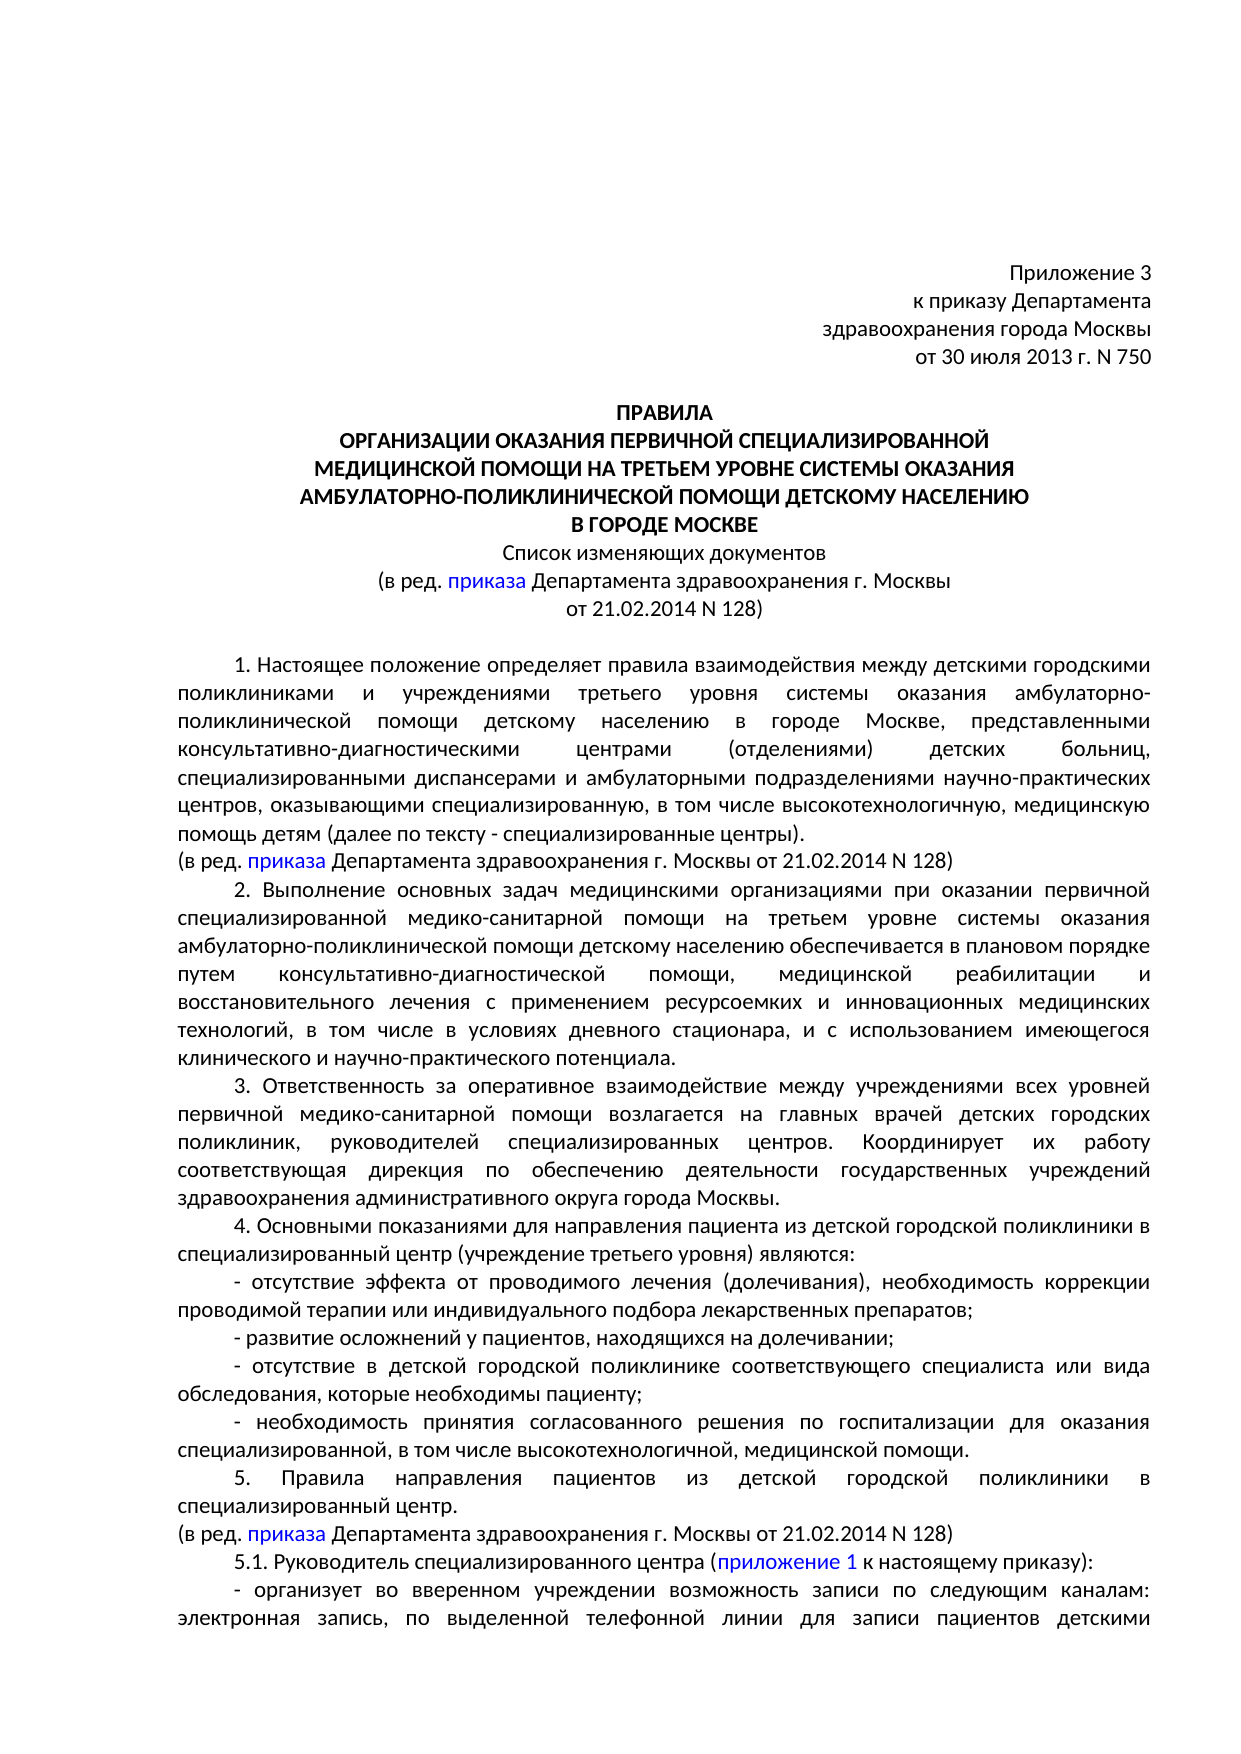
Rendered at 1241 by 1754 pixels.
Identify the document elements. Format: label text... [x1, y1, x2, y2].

text 5.1. Руководитель специализированного центра (приложение 1 к настоящему приказу): [177, 1547, 1152, 1575]
title МЕДИЦИНСКОЙ ПОМОЩИ НА ТРЕТЬЕМ УРОВНЕ СИСТЕМЫ ОКАЗАНИЯ [177, 454, 1152, 482]
text Список изменяющих документов [177, 538, 1152, 566]
text 3. Ответственность за оперативное взаимодействие между учреждениями всех уровней первичной медико-санитарной помощи возлагается на главных врачей детских городских поликлиник, руководителей специализированных центров. Координирует их работу соответствующая дирекция по обеспечению деятельности государственных учреждений здравоохранения административного округа города Москвы. [177, 1071, 1152, 1211]
text - отсутствие в детской городской поликлинике соответствующего специалиста или вида обследования, которые необходимы пациенту; [177, 1351, 1152, 1407]
title ПРАВИЛА [177, 398, 1152, 426]
title АМБУЛАТОРНО-ПОЛИКЛИНИЧЕСКОЙ ПОМОЩИ ДЕТСКОМУ НАСЕЛЕНИЮ [177, 482, 1152, 510]
text к приказу Департамента [177, 286, 1152, 314]
text 1. Настоящее положение определяет правила взаимодействия между детскими городскими поликлиниками и учреждениями третьего уровня системы оказания амбулаторно-поликлинической помощи детскому населению в городе Москве, представленными консультативно-диагностическими центрами (отделениями) детских больниц, специализированными диспансерами и амбулаторными подразделениями научно-практических центров, оказывающими специализированную, в том числе высокотехнологичную, медицинскую помощь детям (далее по тексту - специализированные центры). [177, 651, 1152, 847]
text (в ред. приказа Департамента здравоохранения г. Москвы от 21.02.2014 N 128) [177, 847, 1152, 875]
text от 21.02.2014 N 128) [177, 594, 1152, 622]
text 4. Основными показаниями для направления пациента из детской городской поликлиники в специализированный центр (учреждение третьего уровня) являются: [177, 1211, 1152, 1267]
text 2. Выполнение основных задач медицинскими организациями при оказании первичной специализированной медико-санитарной помощи на третьем уровне системы оказания амбулаторно-поликлинической помощи детскому населению обеспечивается в плановом порядке путем консультативно-диагностической помощи, медицинской реабилитации и восстановительного лечения с применением ресурсоемких и инновационных медицинских технологий, в том числе в условиях дневного стационара, и с использованием имеющегося клинического и научно-практического потенциала. [177, 875, 1152, 1071]
text здравоохранения города Москвы [177, 314, 1152, 342]
text - отсутствие эффекта от проводимого лечения (долечивания), необходимость коррекции проводимой терапии или индивидуального подбора лекарственных препаратов; [177, 1267, 1152, 1323]
text (в ред. приказа Департамента здравоохранения г. Москвы от 21.02.2014 N 128) [177, 1519, 1152, 1547]
text Приложение 3 [177, 258, 1152, 286]
text (в ред. приказа Департамента здравоохранения г. Москвы [177, 566, 1152, 594]
text - необходимость принятия согласованного решения по госпитализации для оказания специализированной, в том числе высокотехнологичной, медицинской помощи. [177, 1407, 1152, 1463]
text от 30 июля 2013 г. N 750 [177, 342, 1152, 370]
title ОРГАНИЗАЦИИ ОКАЗАНИЯ ПЕРВИЧНОЙ СПЕЦИАЛИЗИРОВАННОЙ [177, 426, 1152, 454]
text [177, 1575, 1152, 1631]
text - развитие осложнений у пациентов, находящихся на долечивании; [177, 1323, 1152, 1351]
title В ГОРОДЕ МОСКВЕ [177, 510, 1152, 538]
text 5. Правила направления пациентов из детской городской поликлиники в специализированный центр. [177, 1463, 1152, 1519]
